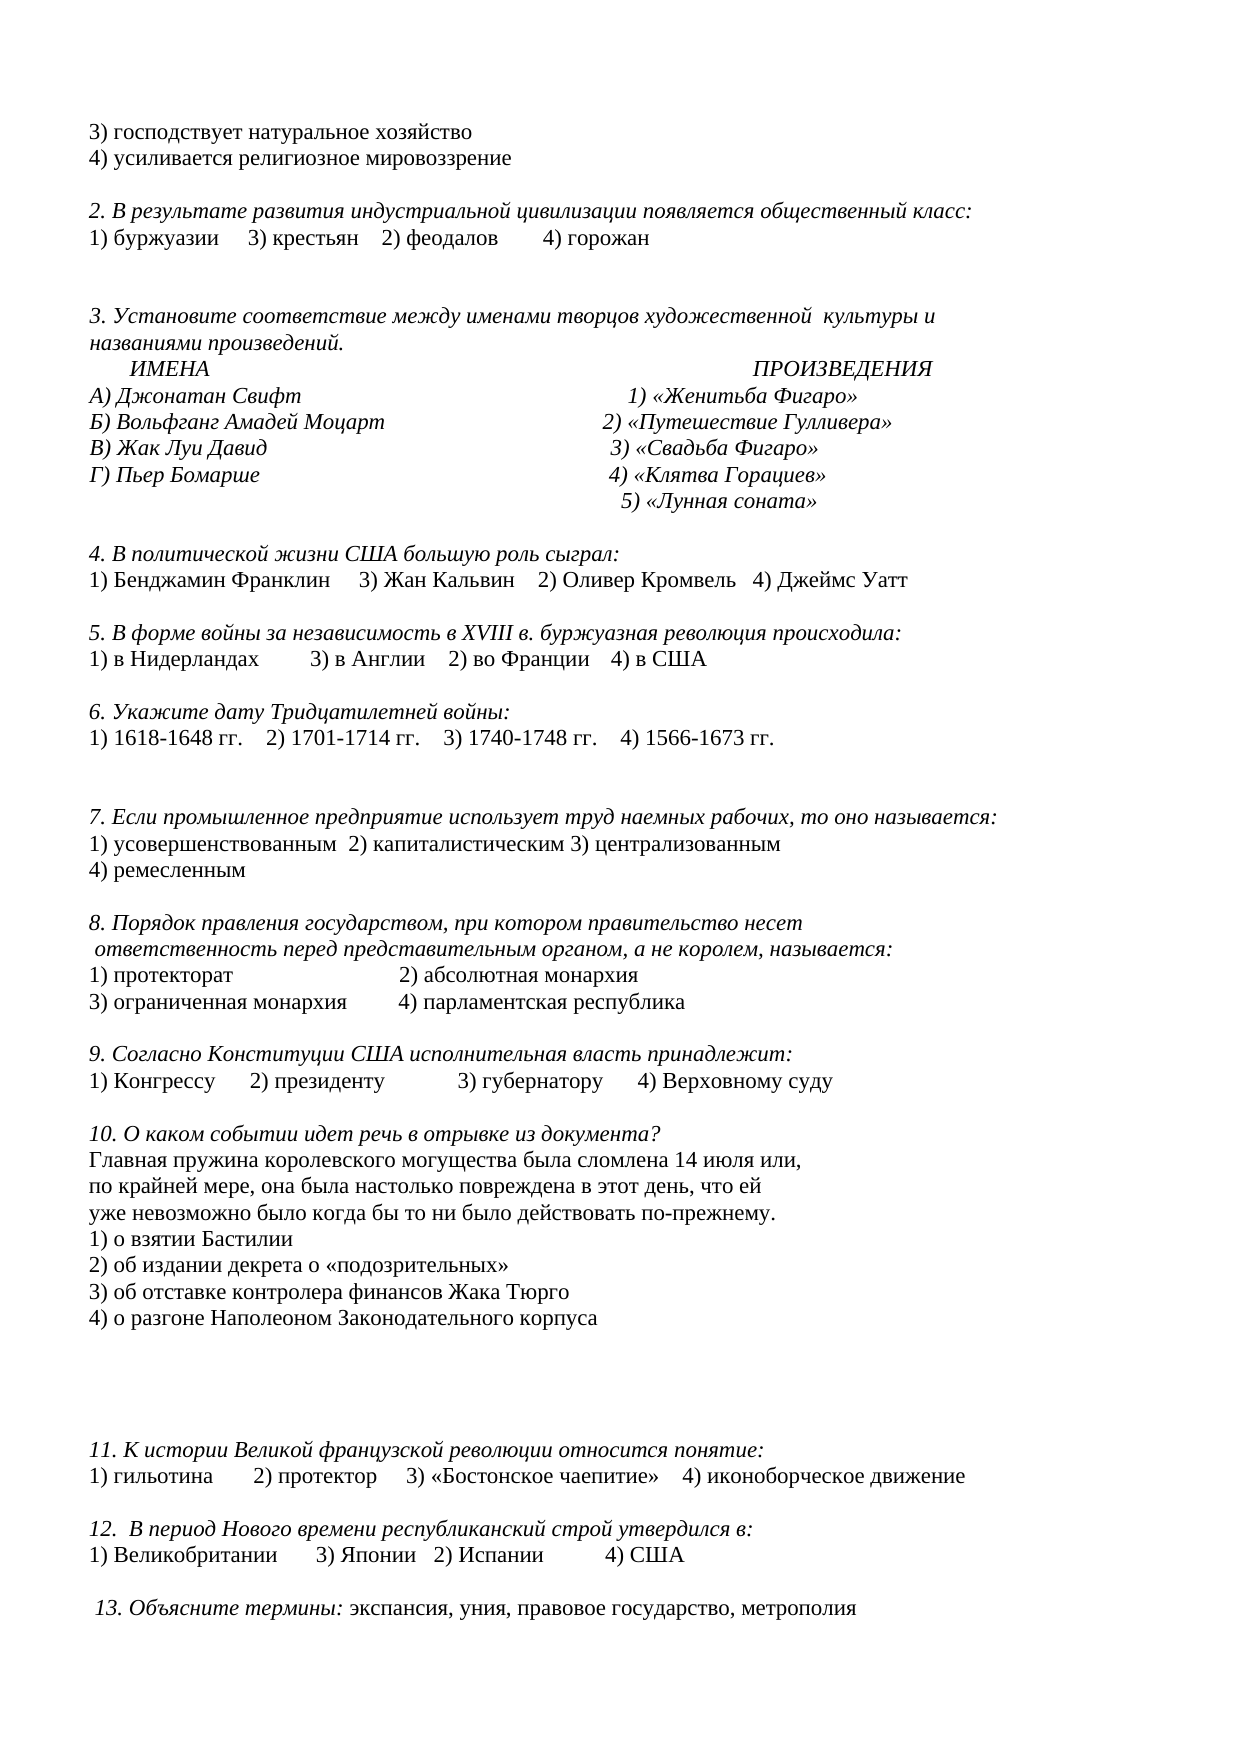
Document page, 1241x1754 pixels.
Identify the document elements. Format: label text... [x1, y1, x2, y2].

text 3) об отставке контролера финансов Жака Тюрго [89, 1278, 1092, 1304]
text ИМЕНА ПРОИЗВЕДЕНИЯ [89, 355, 1092, 382]
text В) Жак Луи Давид 3) «Свадьба Фигаро» [89, 434, 1092, 461]
text 5) «Лунная соната» [89, 487, 1092, 513]
text 1) Великобритании 3) Японии 2) Испании 4) США [89, 1541, 1092, 1568]
text ответственность перед представительным органом, а не королем, называется: [89, 935, 1092, 961]
text 13. Объясните термины: экспансия, уния, правовое государство, метрополия [89, 1594, 1092, 1620]
text 1) гильотина 2) протектор 3) «Бостонское чаепитие» 4) иконоборческое движение [89, 1462, 1092, 1488]
text 3) господствует натуральное хозяйство [89, 118, 1092, 144]
text 9. Согласно Конституции США исполнительная власть принадлежит: [89, 1041, 1092, 1067]
text 1) о взятии Бастилии [89, 1225, 1092, 1251]
text 3) ограниченная монархия 4) парламентская республика [89, 988, 1092, 1014]
text 7. Если промышленное предприятие использует труд наемных рабочих, то оно называется: [89, 803, 1092, 830]
text 3. Установите соответствие между именами творцов художественной культуры и названиями произведений. [89, 303, 1092, 355]
text 2. В результате развития индустриальной цивилизации появляется общественный класс: [89, 197, 1092, 223]
text 2) об издании декрета о «подозрительных» [89, 1251, 1092, 1278]
text 4. В политической жизни США большую роль сыграл: [89, 540, 1092, 566]
text 1) буржуазии 3) крестьян 2) феодалов 4) горожан [89, 223, 1092, 250]
text Главная пружина королевского могущества была сломлена 14 июля или, [89, 1146, 1092, 1172]
text 4) о разгоне Наполеоном Законодательного корпуса [89, 1304, 1092, 1330]
text 1) в Нидерландах 3) в Англии 2) во Франции 4) в США [89, 645, 1092, 672]
text уже невозможно было когда бы то ни было действовать по-прежнему. [89, 1199, 1092, 1225]
text Г) Пьер Бомарше 4) «Клятва Горациев» [89, 461, 1092, 487]
text 4) ремесленным [89, 856, 1092, 882]
text 6. Укажите дату Тридцатилетней войны: [89, 698, 1092, 724]
text 4) усиливается религиозное мировоззрение [89, 144, 1092, 171]
text 1) Конгрессу 2) президенту 3) губернатору 4) Верховному суду [89, 1067, 1092, 1093]
text 12. В период Нового времени республиканский строй утвердился в: [89, 1515, 1092, 1541]
text 11. К истории Великой французской революции относится понятие: [89, 1436, 1092, 1462]
text Б) Вольфганг Амадей Моцарт 2) «Путешествие Гулливера» [89, 408, 1092, 434]
text по крайней мере, она была настолько повреждена в этот день, что ей [89, 1172, 1092, 1199]
text 1) протекторат 2) абсолютная монархия [89, 961, 1092, 988]
text 5. В форме войны за независимость в XVIII в. буржуазная революция происходила: [89, 619, 1092, 645]
text А) Джонатан Свифт 1) «Женитьба Фигаро» [89, 382, 1092, 408]
text 10. О каком событии идет речь в отрывке из документа? [89, 1119, 1092, 1146]
text 8. Порядок правления государством, при котором правительство несет [89, 909, 1092, 935]
text 1) усовершенствованным 2) капиталистическим 3) централизованным [89, 830, 1092, 856]
text 1) 1618-1648 гг. 2) 1701-1714 гг. 3) 1740-1748 гг. 4) 1566-1673 гг. [89, 724, 1092, 751]
text 1) Бенджамин Франклин 3) Жан Кальвин 2) Оливер Кромвель 4) Джеймс Уатт [89, 566, 1092, 592]
